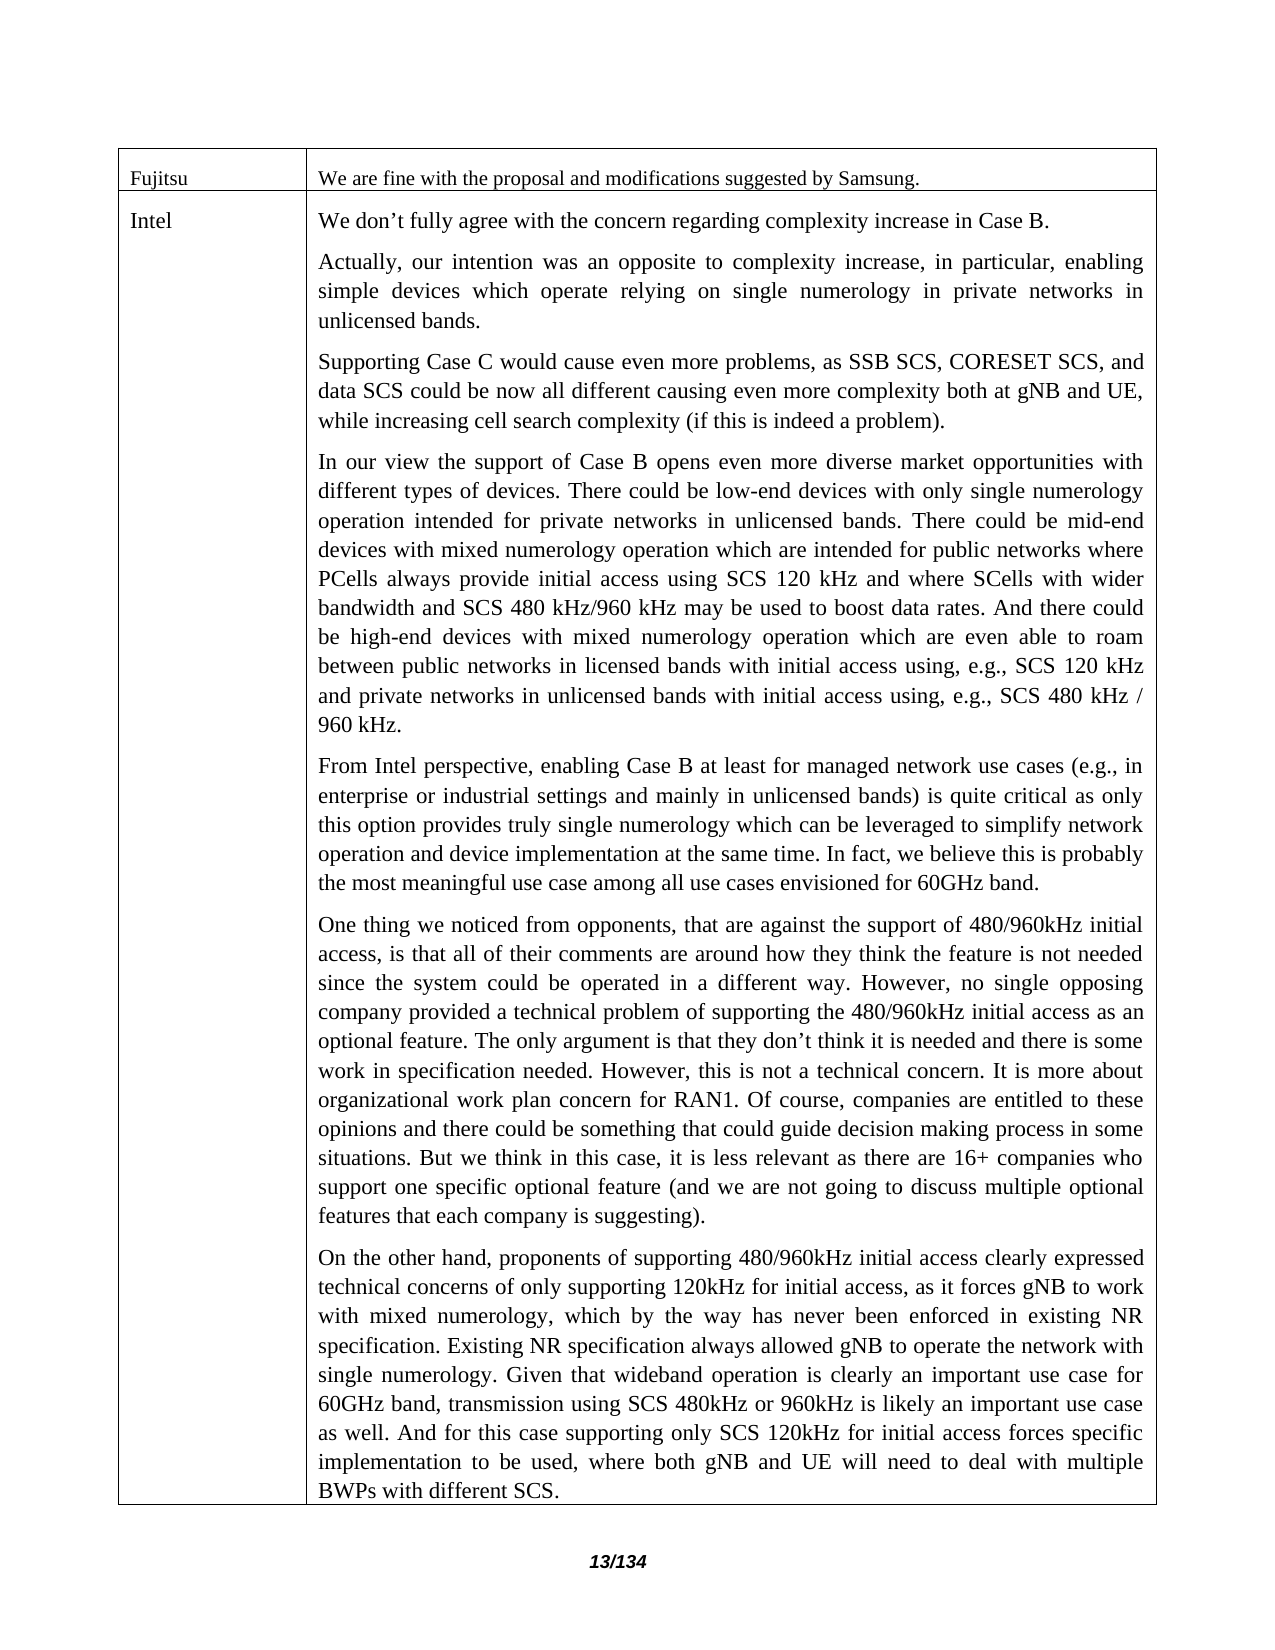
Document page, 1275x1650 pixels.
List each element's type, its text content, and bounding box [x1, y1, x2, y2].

table_cell Fujitsu [119, 149, 306, 190]
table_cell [307, 191, 1156, 1504]
table_cell We are fine with the proposal and modifications suggested by Samsung. [307, 149, 1156, 190]
table_cell Intel [119, 191, 306, 1504]
